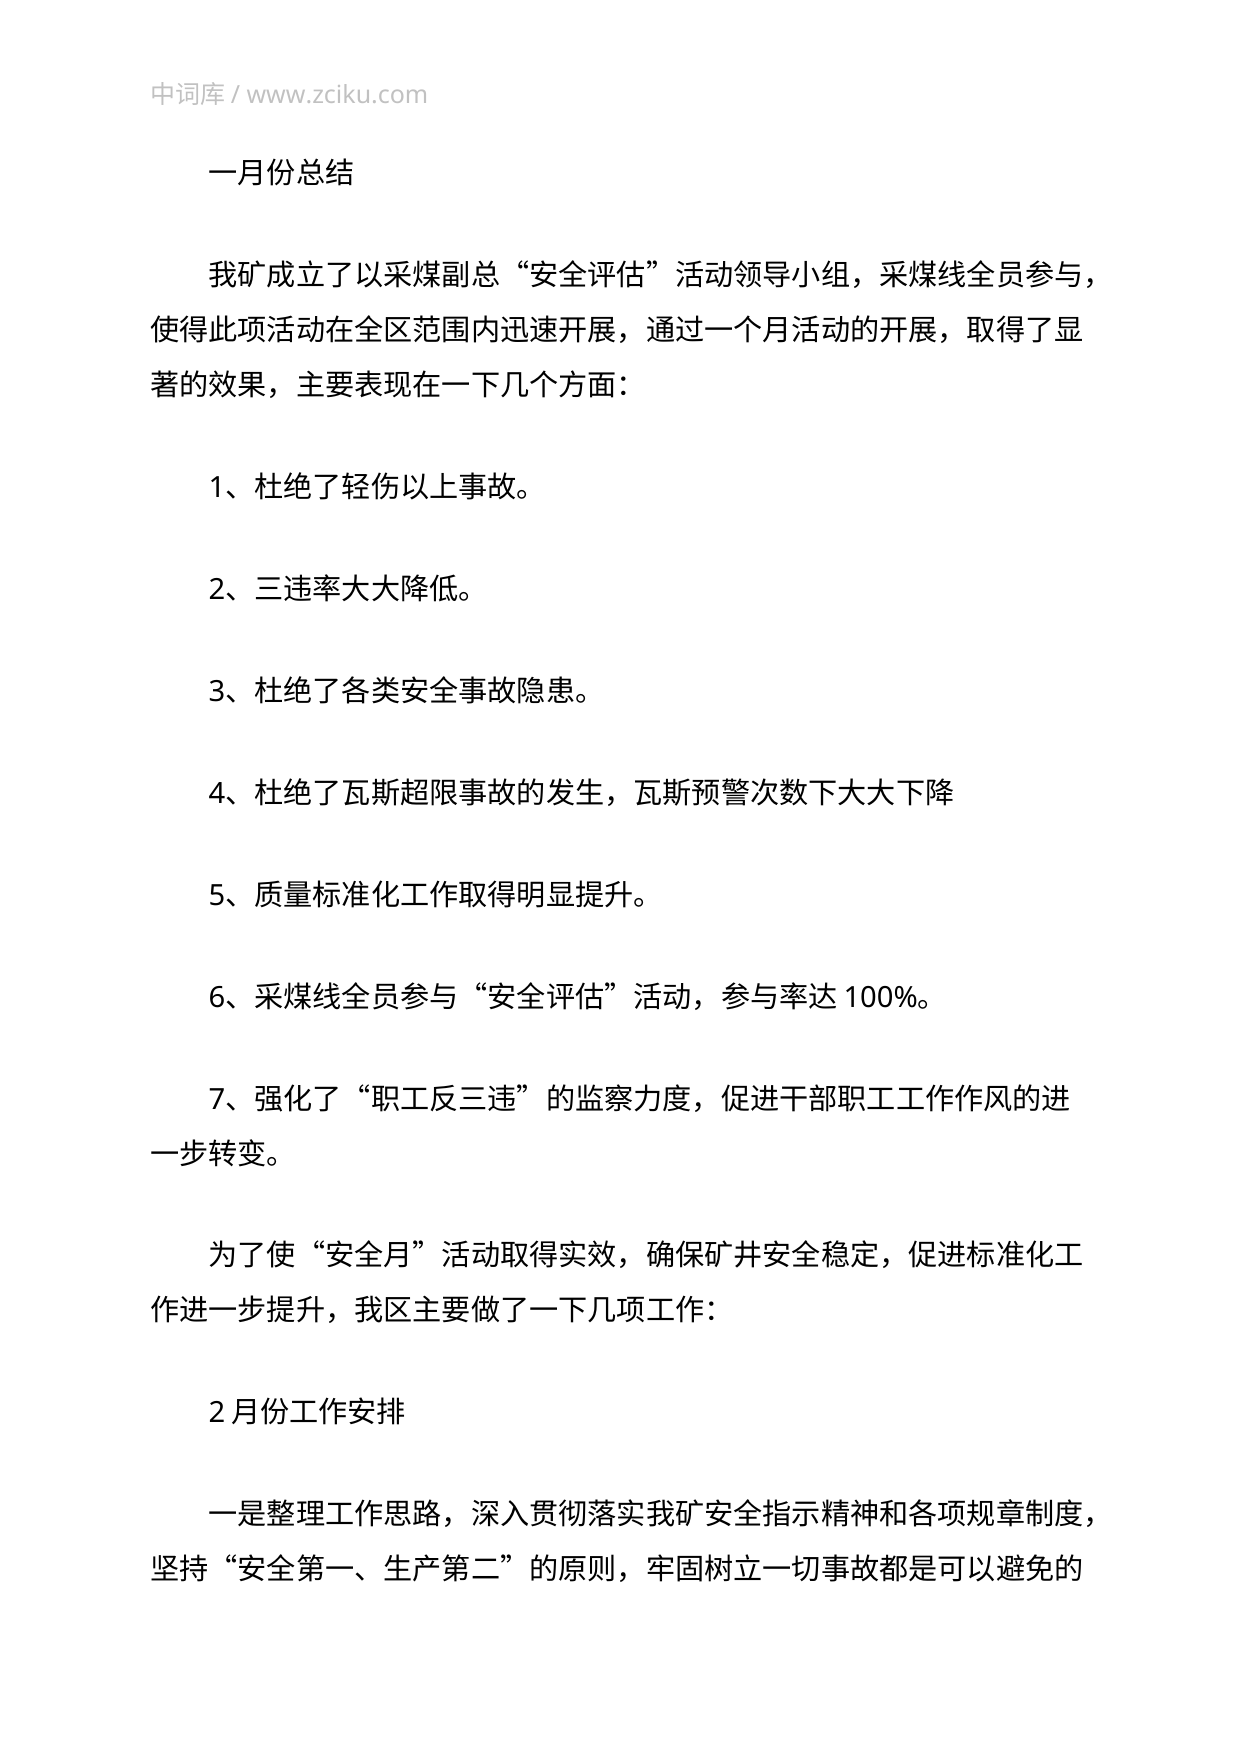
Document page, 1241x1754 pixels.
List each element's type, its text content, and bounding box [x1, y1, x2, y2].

text 6、采煤线全员参与“安全评估”活动，参与率达100%。 [150, 973, 1090, 1016]
text 5、质量标准化工作取得明显提升。 [150, 871, 1090, 914]
text 1、杜绝了轻伤以上事故。 [150, 463, 1090, 506]
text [150, 1491, 1090, 1588]
text 2、三违率大大降低。 [150, 565, 1090, 608]
text 我矿成立了以采煤副总“安全评估”活动领导小组，采煤线全员参与，使得此项活动在全区范围内迅速开展，通过一个月活动的开展，取得了显著的效果，主要表现在一下几个方面： [150, 252, 1090, 404]
text 4、杜绝了瓦斯超限事故的发生，瓦斯预警次数下大大下降 [150, 769, 1090, 812]
text 3、杜绝了各类安全事故隐患。 [150, 667, 1090, 710]
text 为了使“安全月”活动取得实效，确保矿井安全稳定，促进标准化工作进一步提升，我区主要做了一下几项工作： [150, 1232, 1090, 1329]
text 7、强化了“职工反三违”的监察力度，促进干部职工工作作风的进一步转变。 [150, 1075, 1090, 1172]
text 一月份总结 [150, 150, 1090, 192]
text 2月份工作安排 [150, 1389, 1090, 1431]
